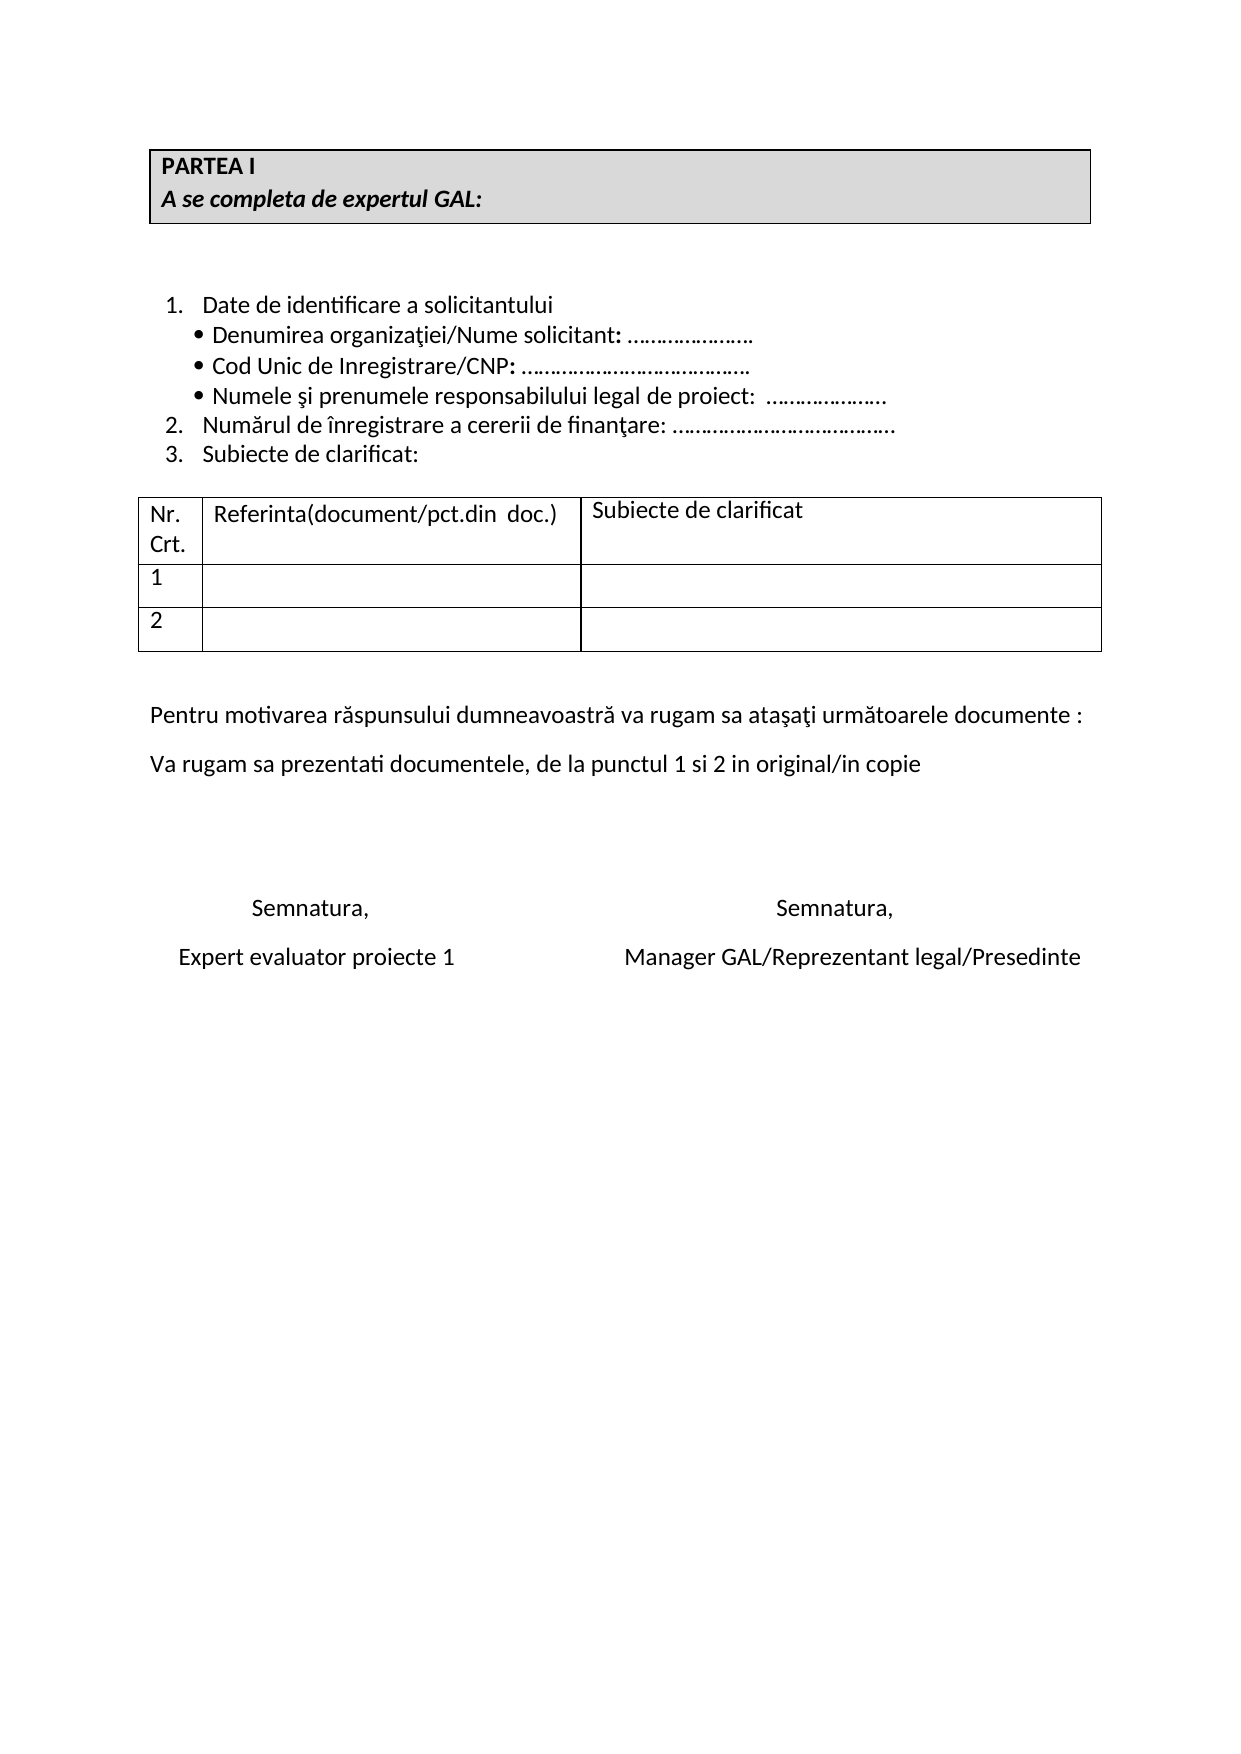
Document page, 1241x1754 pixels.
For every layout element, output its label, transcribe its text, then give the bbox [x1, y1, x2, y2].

table_cell [582, 608, 1101, 651]
table_header Referinta(document/pct.din doc.) [203, 498, 580, 563]
table_header Subiecte de clarificat [582, 498, 1101, 563]
table_cell [203, 608, 580, 651]
text Pentru motivarea răspunsului dumneavoastră va rugam sa ataşaţi următoarele documente : [150, 699, 1090, 729]
text Va rugam sa prezentati documentele, de la punctul 1 si 2 in original/in copie [150, 749, 1090, 779]
list Numărul de înregistrare a cererii de finanţare: ………………………………… [165, 411, 1090, 439]
list Numele şi prenumele responsabilului legal de proiect: ………………… [194, 381, 1090, 411]
text Semnatura, Semnatura, [150, 892, 1090, 922]
table_header Nr. Crt. [139, 498, 202, 563]
list Cod Unic de Inregistrare/CNP: …………………………………. [194, 350, 1090, 381]
table_cell 1 [139, 565, 202, 607]
text Expert evaluator proiecte 1 Manager GAL/Reprezentant legal/Presedinte [150, 942, 1090, 972]
list Denumirea organizaţiei/Nume solicitant: …………………. [194, 319, 823, 350]
table_cell [203, 565, 580, 607]
list Subiecte de clarificat: [165, 439, 1090, 468]
table_cell 2 [139, 608, 202, 651]
table_cell [582, 565, 1101, 607]
list Date de identificare a solicitantului [165, 291, 1090, 319]
